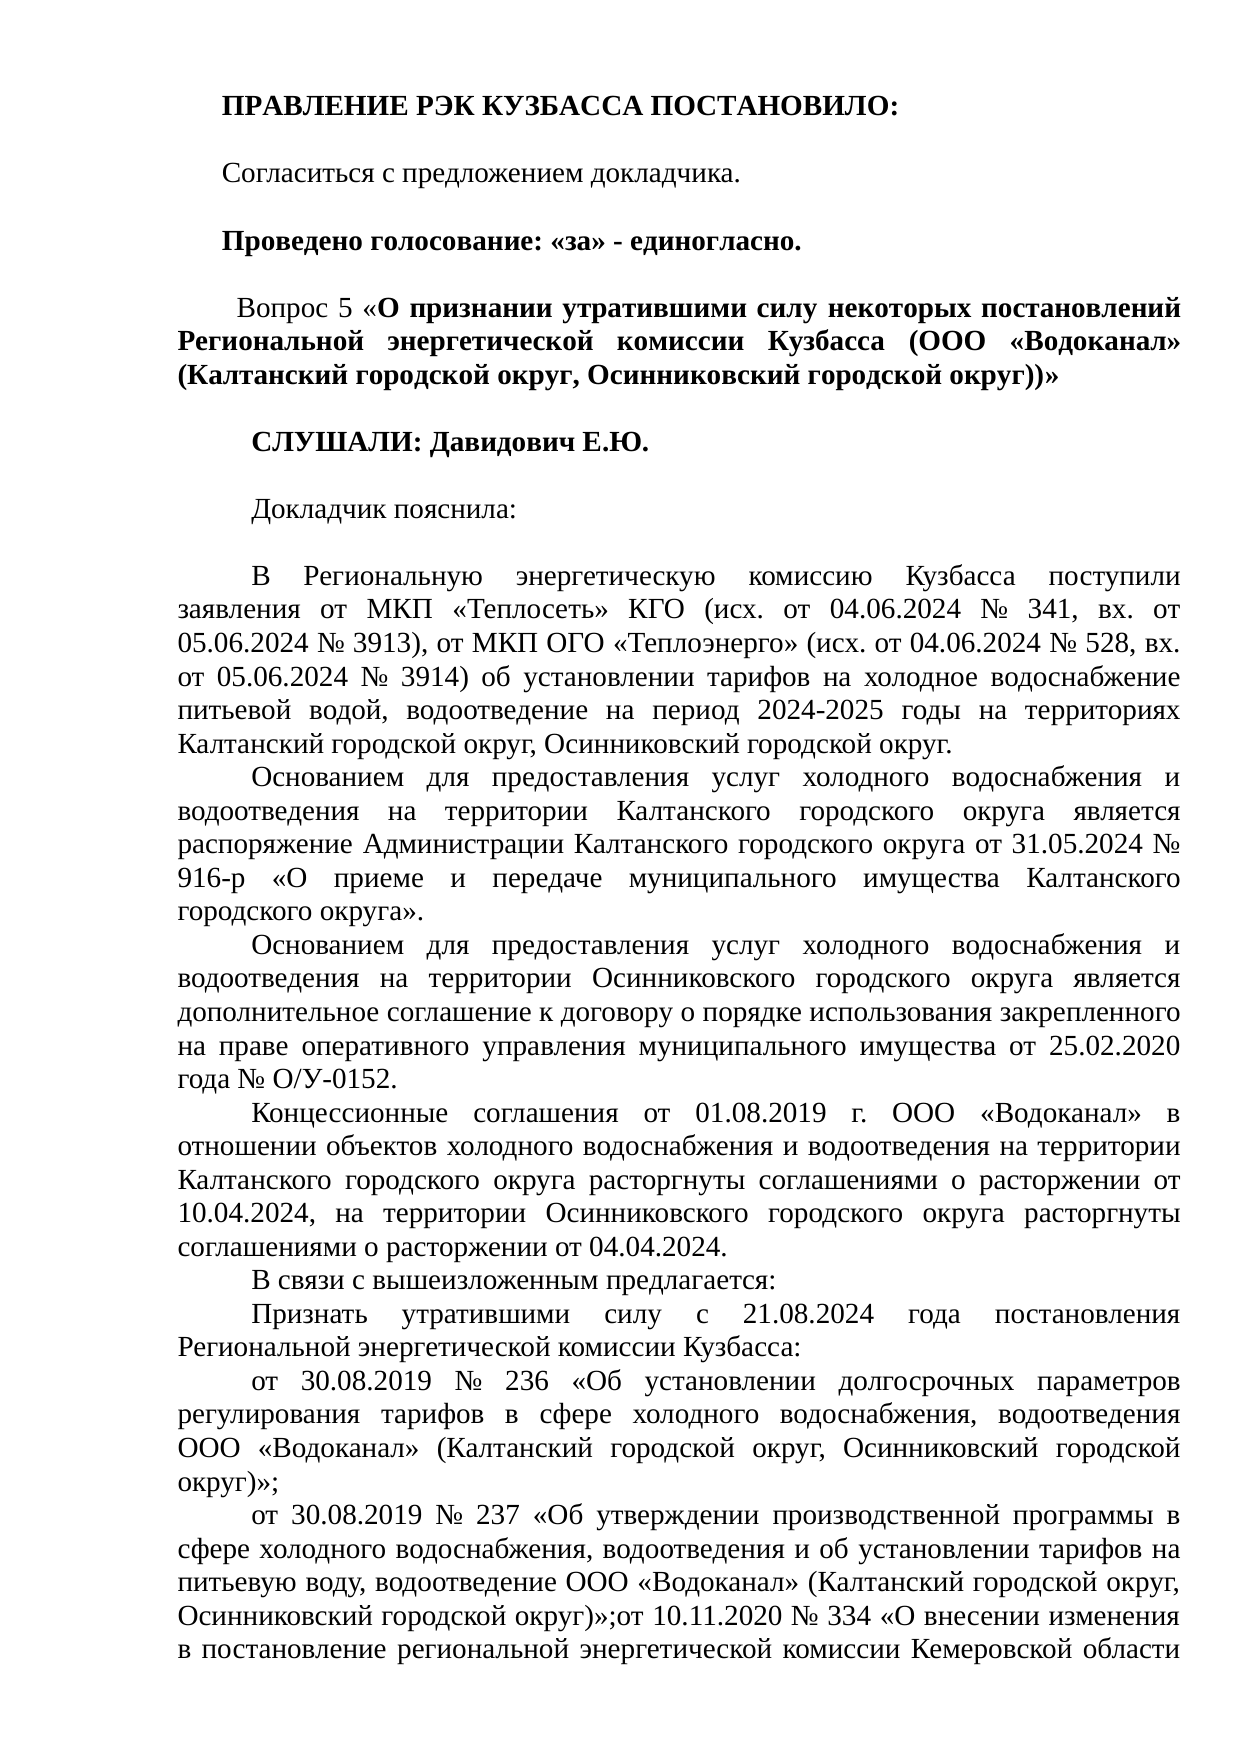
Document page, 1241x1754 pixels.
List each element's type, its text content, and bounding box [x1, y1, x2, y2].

text Признать утратившими силу с 21.08.2024 года постановления Региональной энергетической комиссии Кузбасса: [177, 1296, 1181, 1363]
text СЛУШАЛИ: Давидович Е.Ю. [162, 424, 1181, 457]
text Концессионные соглашения от 01.08.2019 г. ООО «Водоканал» в отношении объектов холодного водоснабжения и водоотведения на территории Калтанского городского округа расторгнуты соглашениями о расторжении от 10.04.2024, на территории Осинниковского городского округа расторгнуты соглашениями о расторжении от 04.04.2024. [177, 1095, 1181, 1262]
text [177, 1497, 1181, 1665]
text Основанием для предоставления услуг холодного водоснабжения и водоотведения на территории Калтанского городского округа является распоряжение Администрации Калтанского городского округа от 31.05.2024 № 916-р «О приеме и передаче муниципального имущества Калтанского городского округа». [177, 759, 1181, 927]
text В Региональную энергетическую комиссию Кузбасса поступили заявления от МКП «Теплосеть» КГО (исх. от 04.06.2024 № 341, вх. от 05.06.2024 № 3913), от МКП ОГО «Теплоэнерго» (исх. от 04.06.2024 № 528, вх. от 05.06.2024 № 3914) об установлении тарифов на холодное водоснабжение питьевой водой, водоотведение на период 2024-2025 годы на территориях Калтанский городской округ, Осинниковский городской округ. [177, 558, 1181, 759]
text от 30.08.2019 № 236 «Об установлении долгосрочных параметров регулирования тарифов в сфере холодного водоснабжения, водоотведения ООО «Водоканал» (Калтанский городской округ, Осинниковский городской округ)»; [177, 1363, 1181, 1497]
text Проведено голосование: «за» - единогласно. [162, 223, 1181, 256]
text Вопрос 5 «О признании утратившими силу некоторых постановлений Региональной энергетической комиссии Кузбасса (ООО «Водоканал» (Калтанский городской округ, Осинниковский городской округ))» [177, 290, 1181, 390]
text Докладчик пояснила: [162, 491, 1181, 524]
text Согласиться с предложением докладчика. [162, 156, 1181, 189]
text ПРАВЛЕНИЕ РЭК КУЗБАССА ПОСТАНОВИЛО: [162, 88, 1181, 122]
text В связи с вышеизложенным предлагается: [177, 1262, 1181, 1296]
text Основанием для предоставления услуг холодного водоснабжения и водоотведения на территории Осинниковского городского округа является дополнительное соглашение к договору о порядке использования закрепленного на праве оперативного управления муниципального имущества от 25.02.2020 года № О/У-0152. [177, 927, 1181, 1095]
